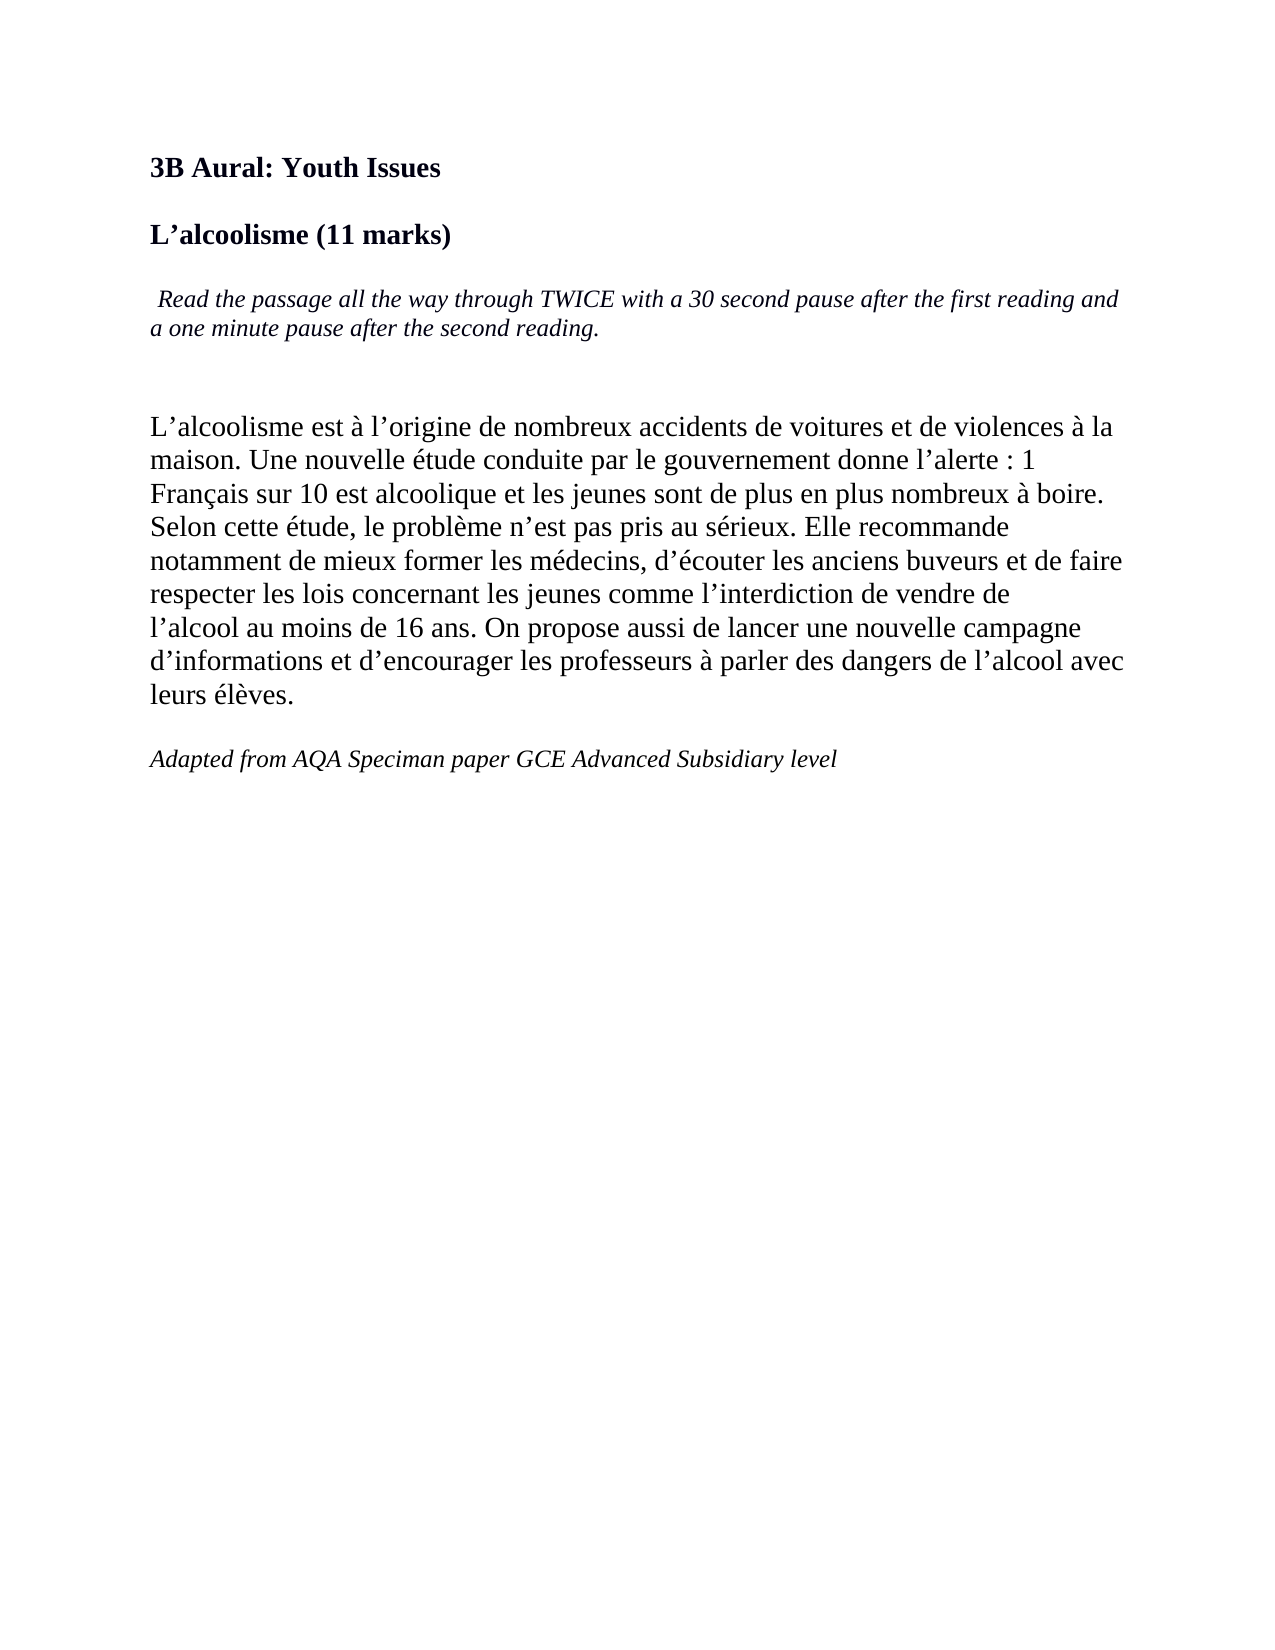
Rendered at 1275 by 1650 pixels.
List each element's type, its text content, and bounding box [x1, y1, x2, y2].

text Adapted from AQA Speciman paper GCE Advanced Subsidiary level [150, 744, 1125, 773]
text L’alcoolisme est à l’origine de nombreux accidents de voitures et de violences à la maison. Une nouvelle étude conduite par le gouvernement donne l’alerte : 1 Français sur 10 est alcoolique et les jeunes sont de plus en plus nombreux à boire. Selon cette étude, le problème n’est pas pris au sérieux. Elle recommande notamment de mieux former les médecins, d’écouter les anciens buveurs et de faire respecter les lois concernant les jeunes comme l’interdiction de vendre de [150, 409, 1125, 610]
text 3B Aural: Youth Issues [150, 150, 1125, 183]
text L’alcoolisme (11 marks) [150, 217, 1125, 251]
text Read the passage all the way through TWICE with a 30 second pause after the first reading and a one minute pause after the second reading. [150, 284, 1125, 342]
text l’alcool au moins de 16 ans. On propose aussi de lancer une nouvelle campagne d’informations et d’encourager les professeurs à parler des dangers de l’alcool avec leurs élèves. [150, 610, 1125, 711]
